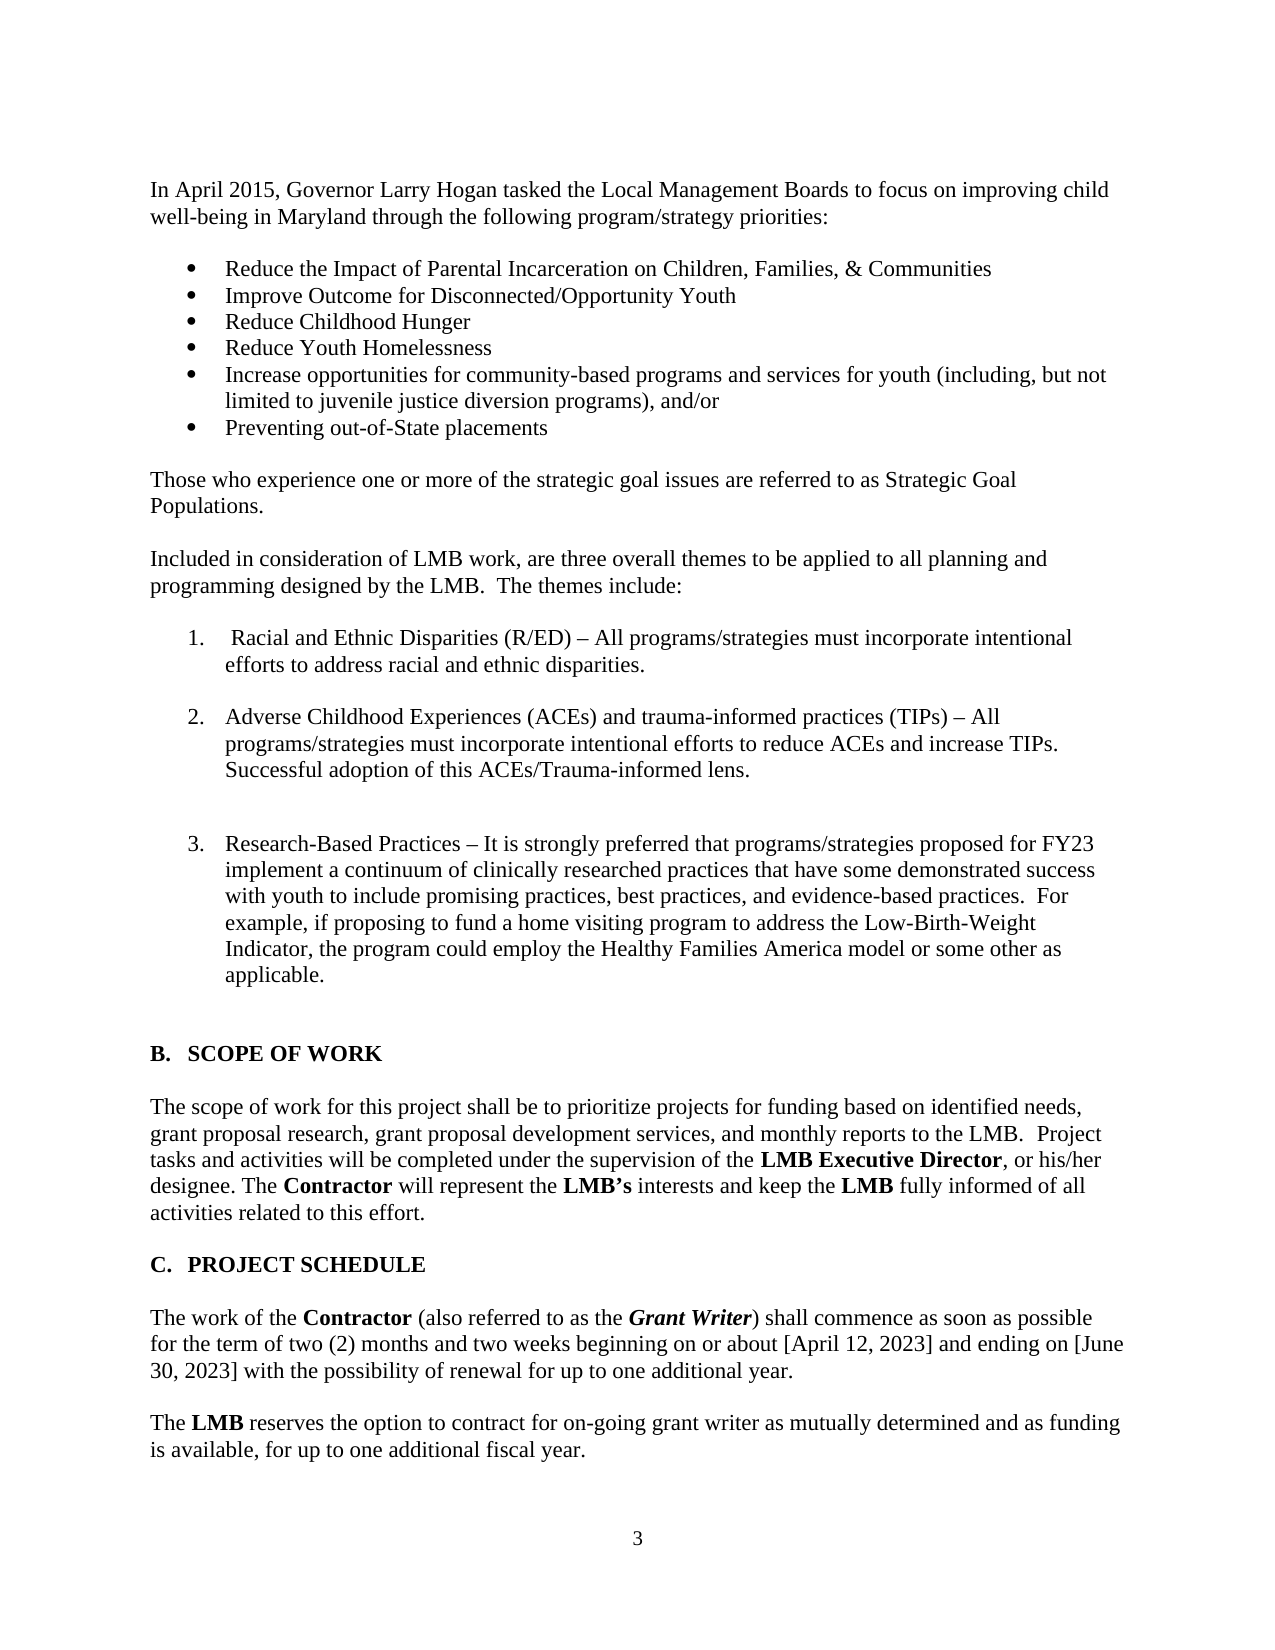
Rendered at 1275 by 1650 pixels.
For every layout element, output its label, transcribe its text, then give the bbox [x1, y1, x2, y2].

text Those who experience one or more of the strategic goal issues are referred to as Strategic Goal Populations. [150, 466, 1114, 519]
list Improve Outcome for Disconnected/Opportunity Youth [187, 282, 1114, 308]
list SCOPE OF WORK [150, 1041, 1125, 1067]
text In April 2015, Governor Larry Hogan tasked the Local Management Boards to focus on improving child well-being in Maryland through the following program/strategy priorities: [150, 176, 1114, 229]
list Reduce the Impact of Parental Incarceration on Children, Families, & Communities [187, 255, 1114, 282]
text Included in consideration of LMB work, are three overall themes to be applied to all planning and programming designed by the LMB. The themes include: [150, 545, 1114, 598]
list Racial and Ethnic Disparities (R/ED) – All programs/strategies must incorporate intentional efforts to address racial and ethnic disparities. [187, 624, 1114, 677]
list PROJECT SCHEDULE [150, 1251, 1125, 1278]
text The scope of work for this project shall be to prioritize projects for funding based on identified needs, grant proposal research, grant proposal development services, and monthly reports to the LMB. Project tasks and activities will be completed under the supervision of the LMB Executive Director, or his/her designee. The Contractor will represent the LMB’s interests and keep the LMB fully informed of all activities related to this effort. [150, 1093, 1125, 1225]
list Adverse Childhood Experiences (ACEs) and trauma-informed practices (TIPs) – All programs/strategies must incorporate intentional efforts to reduce ACEs and increase TIPs. Successful adoption of this ACEs/Trauma-informed lens. [187, 703, 1114, 782]
list Preventing out-of-State placements [187, 413, 1114, 440]
text The LMB reserves the option to contract for on-going grant writer as mutually determined and as funding is available, for up to one additional fiscal year. [150, 1409, 1125, 1462]
list Research-Based Practices – It is strongly preferred that programs/strategies proposed for FY23 implement a continuum of clinically researched practices that have some demonstrated success with youth to include promising practices, best practices, and evidence-based practices. For example, if proposing to fund a home visiting program to address the Low-Birth-Weight Indicator, the program could employ the Healthy Families America model or some other as applicable. [187, 830, 1114, 988]
list Increase opportunities for community-based programs and services for youth (including, but not limited to juvenile justice diversion programs), and/or [187, 361, 1114, 413]
text The work of the Contractor (also referred to as the Grant Writer) shall commence as soon as possible for the term of two (2) months and two weeks beginning on or about [April 12, 2023] and ending on [June 30, 2023] with the possibility of renewal for up to one additional year. [150, 1304, 1125, 1383]
list Reduce Youth Homelessness [187, 334, 1114, 361]
list Reduce Childhood Hunger [187, 308, 1114, 334]
